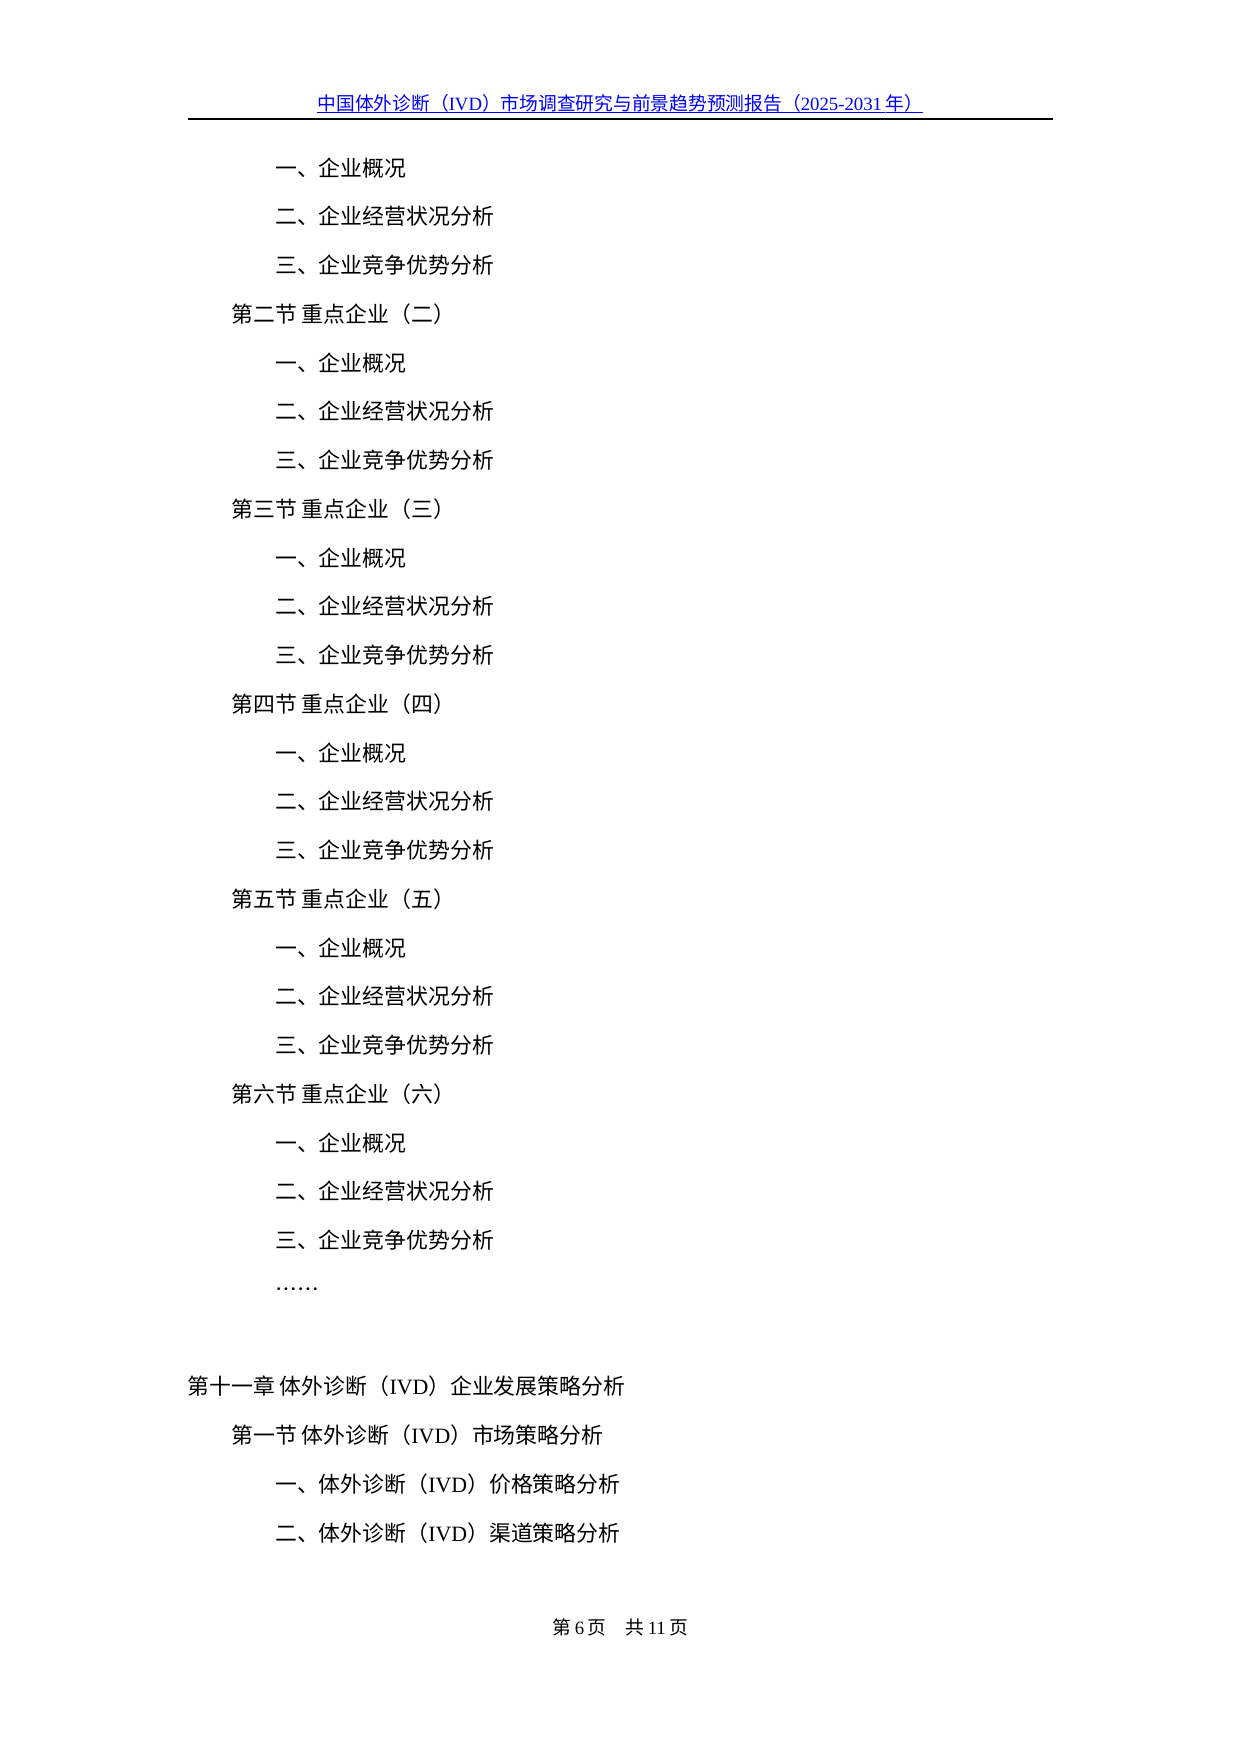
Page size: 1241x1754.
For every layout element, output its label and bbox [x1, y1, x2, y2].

text [187, 150, 1053, 1548]
